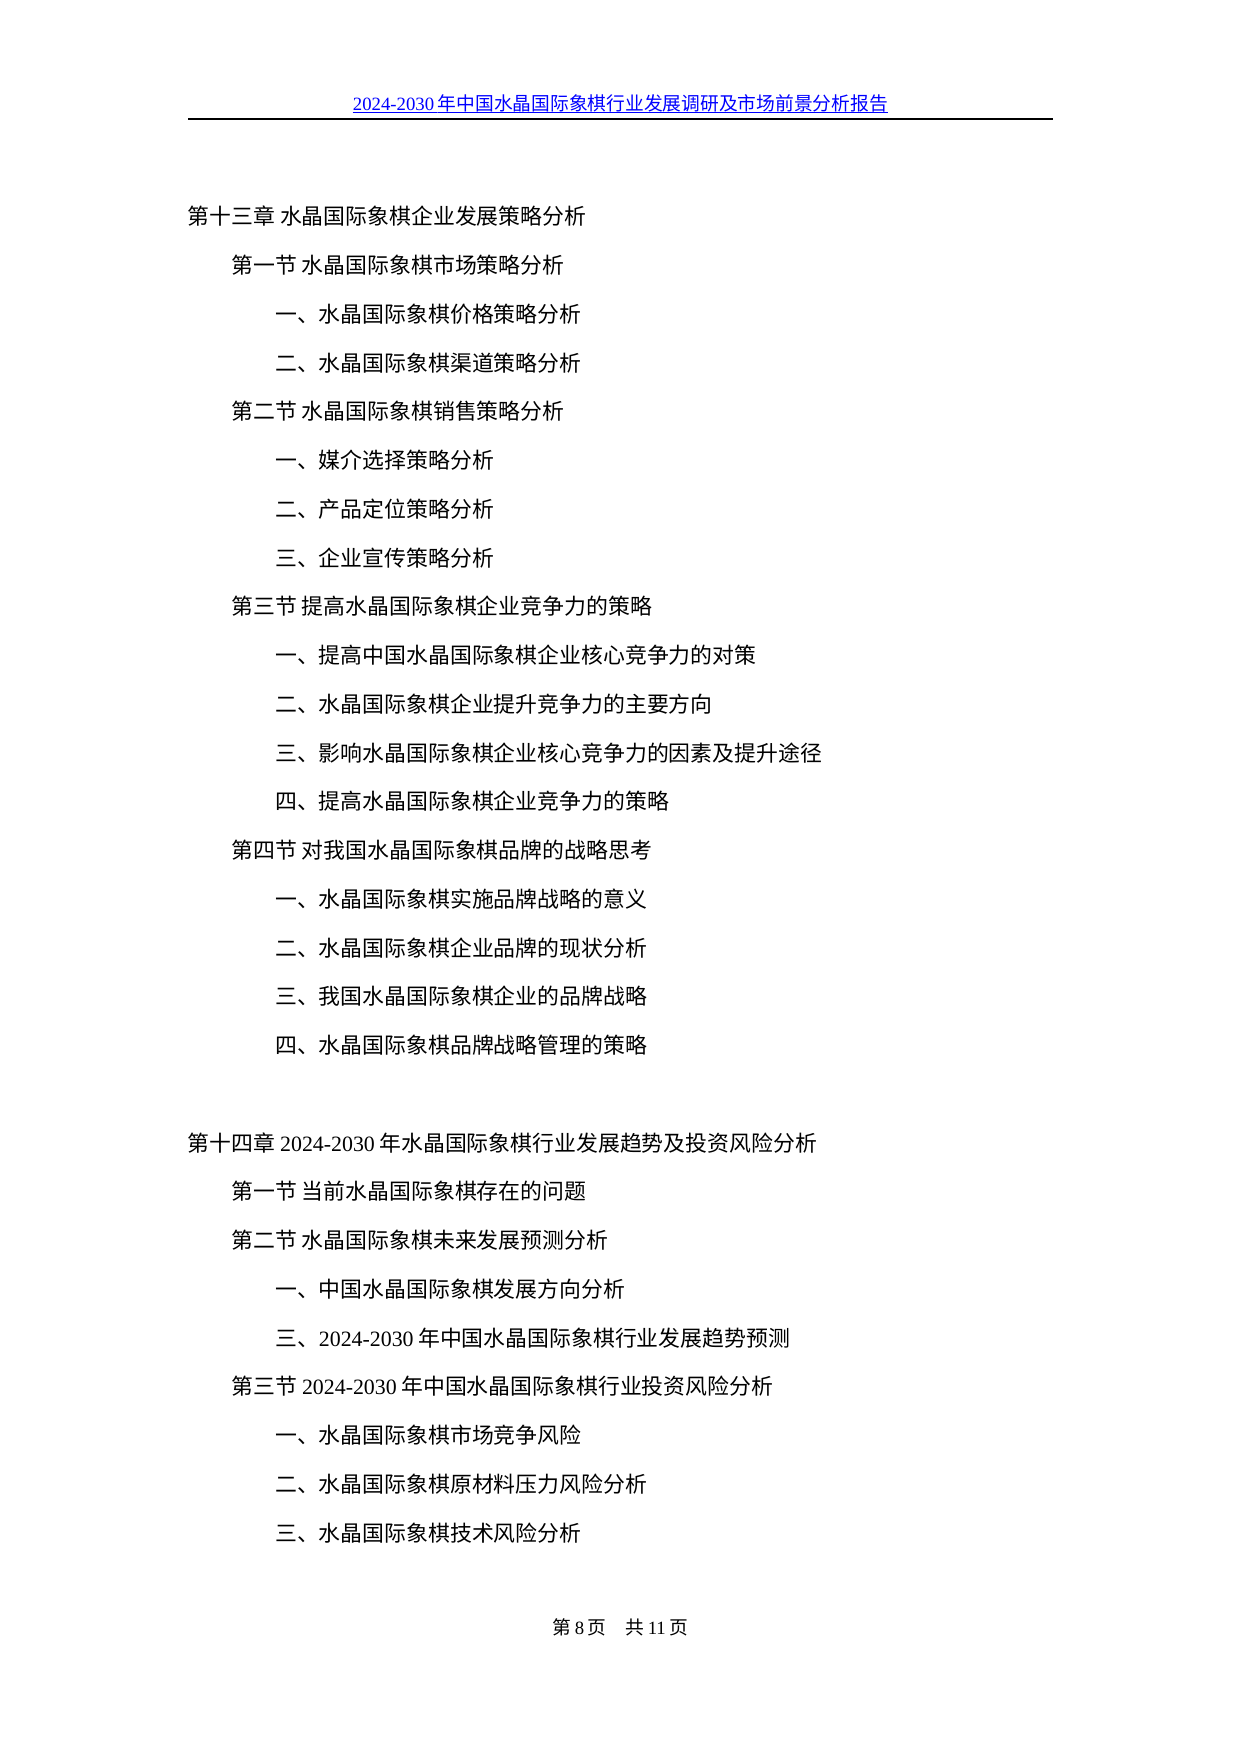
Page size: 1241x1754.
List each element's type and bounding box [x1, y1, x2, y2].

text [187, 150, 1053, 1548]
